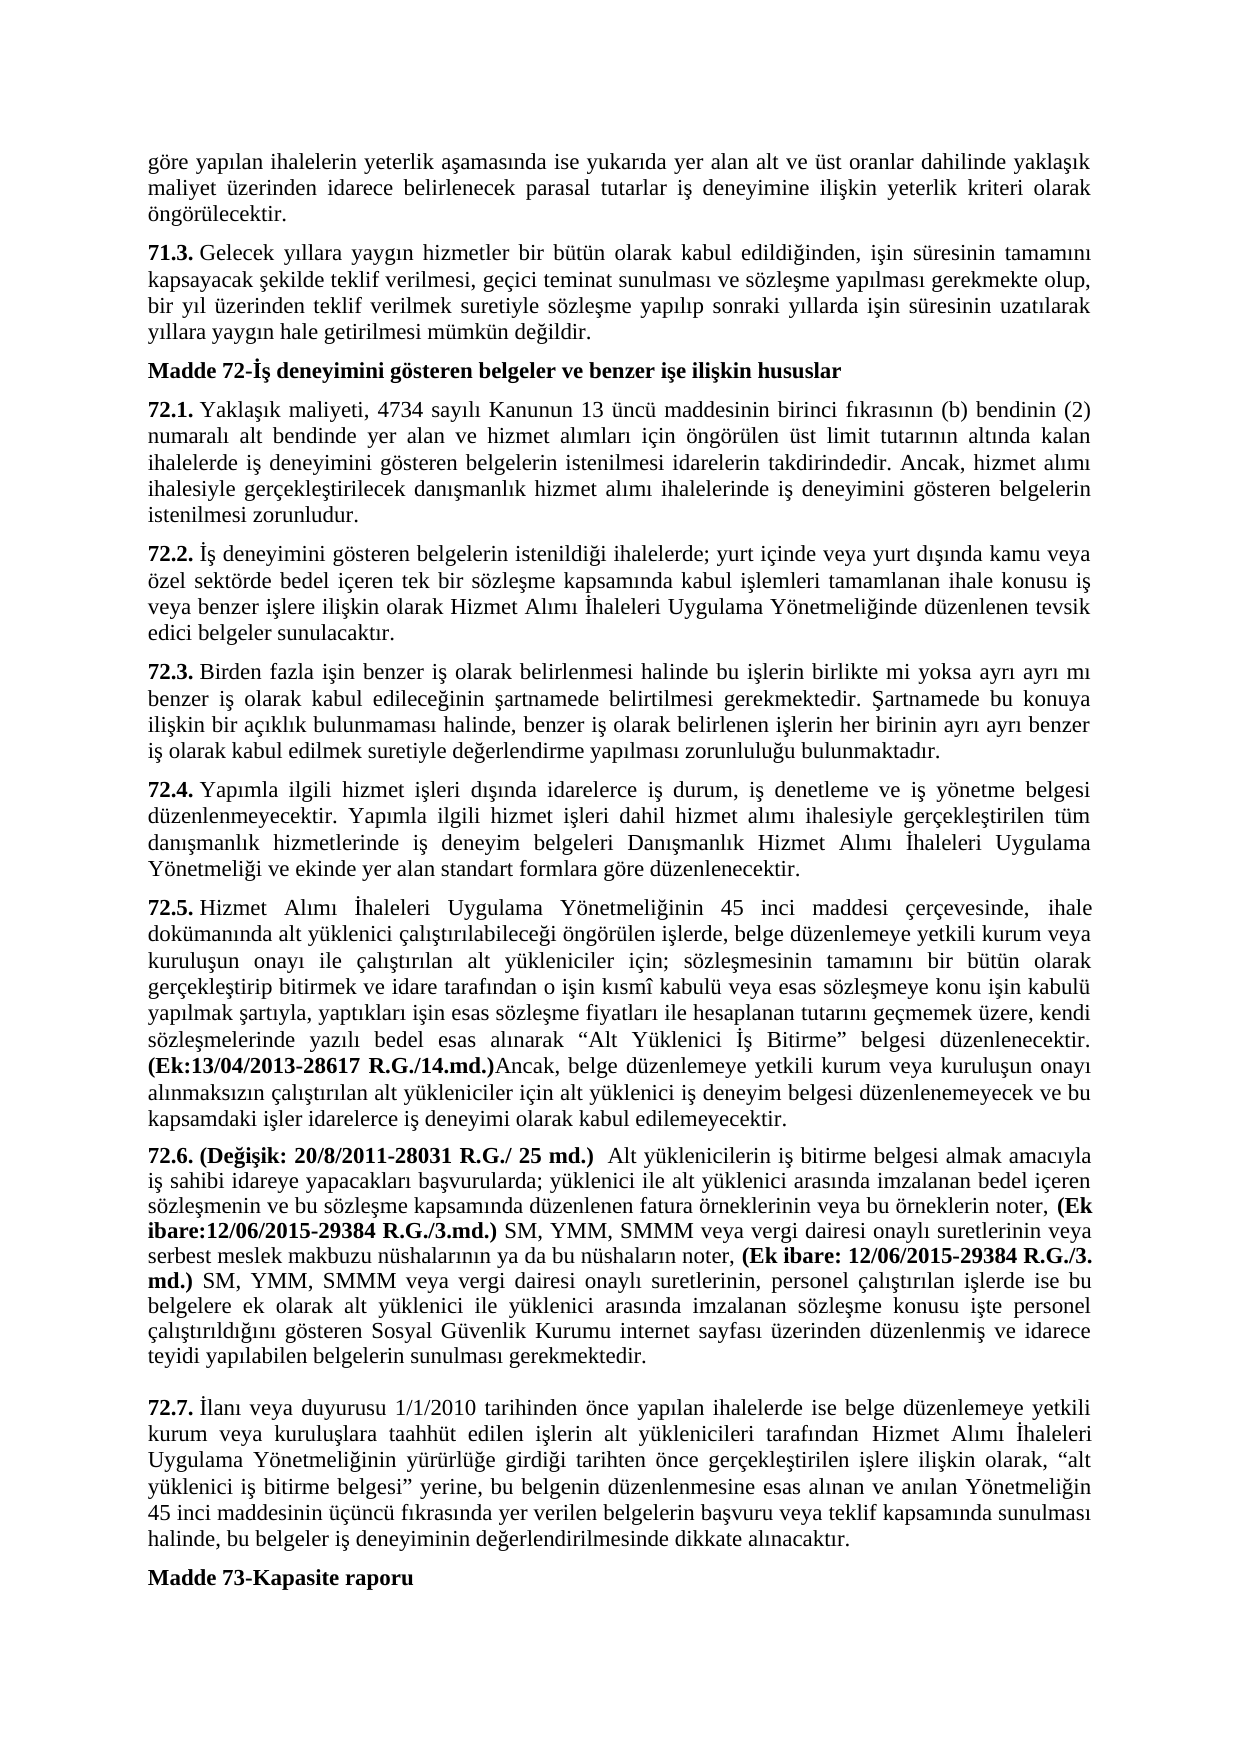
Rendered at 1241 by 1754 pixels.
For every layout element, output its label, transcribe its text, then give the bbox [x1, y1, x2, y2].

text Madde 73-Kapasite raporu [148, 1564, 1092, 1591]
text 72.6. (Değişik: 20/8/2011-28031 R.G./ 25 md.) Alt yüklenicilerin iş bitirme belgesi almak amacıyla iş sahibi idareye yapacakları başvurularda; yüklenici ile alt yüklenici arasında imzalanan bedel içeren sözleşmenin ve bu sözleşme kapsamında düzenlenen fatura örneklerinin veya bu örneklerin noter, (Ek ibare:12/06/2015-29384 R.G./3.md.) SM, YMM, SMMM veya vergi dairesi onaylı suretlerinin veya serbest meslek makbuzu nüshalarının ya da bu nüshaların noter, (Ek ibare: 12/06/2015-29384 R.G./3. md.) SM, YMM, SMMM veya vergi dairesi onaylı suretlerinin, personel çalıştırılan işlerde ise bu belgelere ek olarak alt yüklenici ile yüklenici arasında imzalanan sözleşme konusu işte personel çalıştırıldığını gösteren Sosyal Güvenlik Kurumu internet sayfası üzerinden düzenlenmiş ve idarece teyidi yapılabilen belgelerin sunulması gerekmektedir. [148, 1144, 1092, 1369]
text 72.2. İş deneyimini gösteren belgelerin istenildiği ihalelerde; yurt içinde veya yurt dışında kamu veya özel sektörde bedel içeren tek bir sözleşme kapsamında kabul işlemleri tamamlanan ihale konusu iş veya benzer işlere ilişkin olarak Hizmet Alımı İhaleleri Uygulama Yönetmeliğinde düzenlenen tevsik edici belgeler sunulacaktır. [148, 540, 1092, 646]
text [148, 148, 1092, 227]
list 72.7. İlanı veya duyurusu 1/1/2010 tarihinden önce yapılan ihalelerde ise belge düzenlemeye yetkili kurum veya kuruluşlara taahhüt edilen işlerin alt yüklenicileri tarafından Hizmet Alımı İhaleleri Uygulama Yönetmeliğinin yürürlüğe girdiği tarihten önce gerçekleştirilen işlere ilişkin olarak, “alt yüklenici iş bitirme belgesi” yerine, bu belgenin düzenlenmesine esas alınan ve anılan Yönetmeliğin 45 inci maddesinin üçüncü fıkrasında yer verilen belgelerin başvuru veya teklif kapsamında sunulması halinde, bu belgeler iş deneyiminin değerlendirilmesinde dikkate alınacaktır. [148, 1394, 1092, 1552]
list 72.5. Hizmet Alımı İhaleleri Uygulama Yönetmeliğinin 45 inci maddesi çerçevesinde, ihale dokümanında alt yüklenici çalıştırılabileceği öngörülen işlerde, belge düzenlemeye yetkili kurum veya kuruluşun onayı ile çalıştırılan alt yükleniciler için; sözleşmesinin tamamını bir bütün olarak gerçekleştirip bitirmek ve idare tarafından o işin kısmî kabulü veya esas sözleşmeye konu işin kabulü yapılmak şartıyla, yaptıkları işin esas sözleşme fiyatları ile hesaplanan tutarını geçmemek üzere, kendi sözleşmelerinde yazılı bedel esas alınarak “Alt Yüklenici İş Bitirme” belgesi düzenlenecektir.(Ek:13/04/2013-28617 R.G./14.md.)Ancak, belge düzenlemeye yetkili kurum veya kuruluşun onayı alınmaksızın çalıştırılan alt yükleniciler için alt yüklenici iş deneyim belgesi düzenlenemeyecek ve bu kapsamdaki işler idarelerce iş deneyimi olarak kabul edilemeyecektir. [148, 894, 1092, 1131]
text 72.1. Yaklaşık maliyeti, 4734 sayılı Kanunun 13 üncü maddesinin birinci fıkrasının (b) bendinin (2) numaralı alt bendinde yer alan ve hizmet alımları için öngörülen üst limit tutarının altında kalan ihalelerde iş deneyimini gösteren belgelerin istenilmesi idarelerin takdirindedir. Ancak, hizmet alımı ihalesiyle gerçekleştirilecek danışmanlık hizmet alımı ihalelerinde iş deneyimini gösteren belgelerin istenilmesi zorunludur. [148, 396, 1092, 528]
list 72.3. Birden fazla işin benzer iş olarak belirlenmesi halinde bu işlerin birlikte mi yoksa ayrı ayrı mı benzer iş olarak kabul edileceğinin şartnamede belirtilmesi gerekmektedir. Şartnamede bu konuya ilişkin bir açıklık bulunmaması halinde, benzer iş olarak belirlenen işlerin her birinin ayrı ayrı benzer iş olarak kabul edilmek suretiyle değerlendirme yapılması zorunluluğu bulunmaktadır. [148, 658, 1092, 764]
list 72.4. Yapımla ilgili hizmet işleri dışında idarelerce iş durum, iş denetleme ve iş yönetme belgesi düzenlenmeyecektir. Yapımla ilgili hizmet işleri dahil hizmet alımı ihalesiyle gerçekleştirilen tüm danışmanlık hizmetlerinde iş deneyim belgeleri Danışmanlık Hizmet Alımı İhaleleri Uygulama Yönetmeliği ve ekinde yer alan standart formlara göre düzenlenecektir. [148, 776, 1092, 882]
text Madde 72-İş deneyimini gösteren belgeler ve benzer işe ilişkin hususlar [148, 357, 1092, 383]
text 71.3. Gelecek yıllara yaygın hizmetler bir bütün olarak kabul edildiğinden, işin süresinin tamamını kapsayacak şekilde teklif verilmesi, geçici teminat sunulması ve sözleşme yapılması gerekmekte olup, bir yıl üzerinden teklif verilmek suretiyle sözleşme yapılıp sonraki yıllarda işin süresinin uzatılarak yıllara yaygın hale getirilmesi mümkün değildir. [148, 239, 1092, 345]
